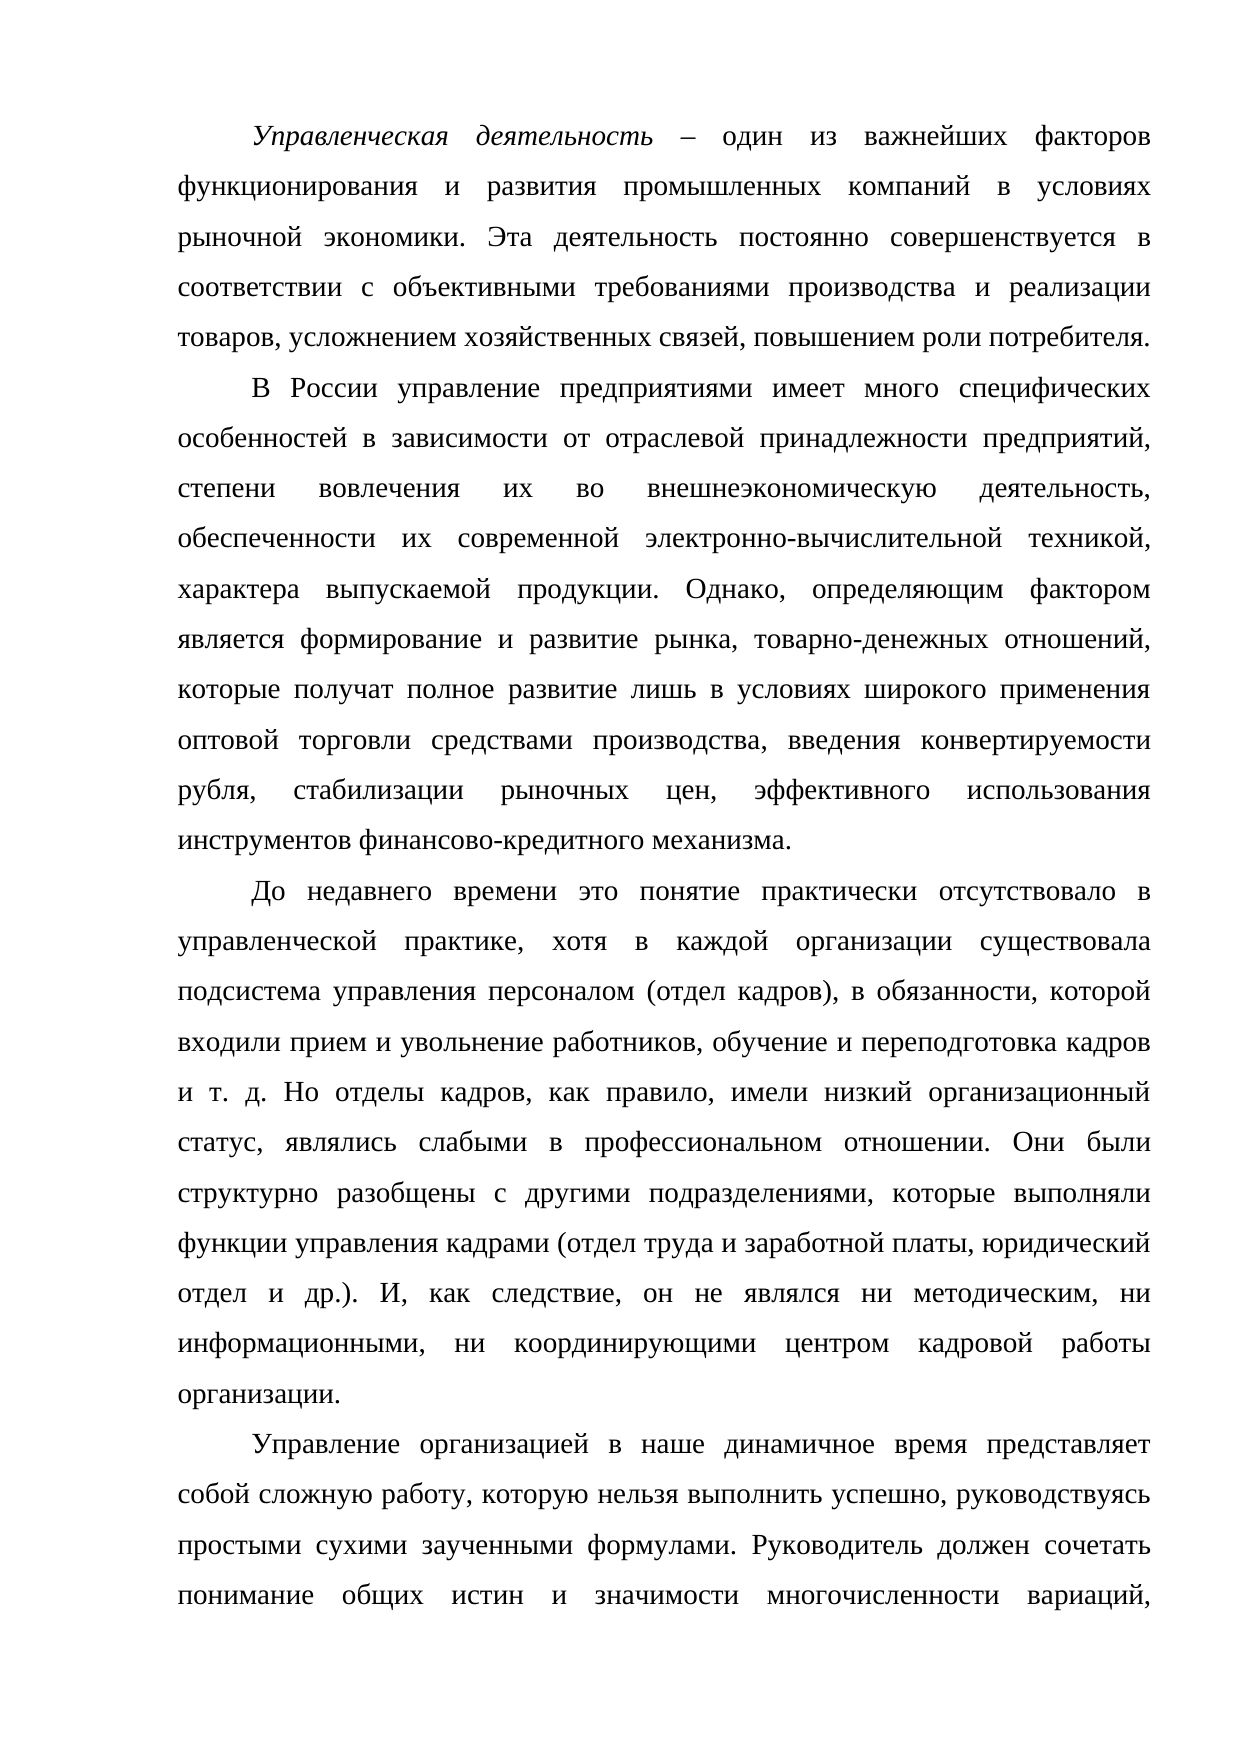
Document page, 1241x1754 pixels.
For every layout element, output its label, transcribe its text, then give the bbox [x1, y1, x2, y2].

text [177, 1426, 1152, 1611]
text До недавнего времени это понятие практически отсутствовало в управленческой практике, хотя в каждой организации существовала подсистема управления персоналом (отдел кадров), в обязанности, которой входили прием и увольнение работников, обучение и переподготовка кадров и т. д. Но отделы кадров, как правило, имели низкий организационный статус, являлись слабыми в профессиональном отношении. Они были структурно разобщены с другими подразделениями, которые выполняли функции управления кадрами (отдел труда и заработной платы, юридический отдел и др.). И, как следствие, он не являлся ни методическим, ни информационными, ни координирующими центром кадровой работы организации. [177, 873, 1152, 1409]
text Управленческая деятельность – один из важнейших факторов функционирования и развития промышленных компаний в условиях рыночной экономики. Эта деятельность постоянно совершенствуется в соответствии с объективными требованиями производства и реализации товаров, усложнением хозяйственных связей, повышением роли потребителя. [177, 118, 1152, 353]
text В России управление предприятиями имеет много специфических особенностей в зависимости от отраслевой принадлежности предприятий, степени вовлечения их во внешнеэкономическую деятельность, обеспеченности их современной электронно-вычислительной техникой, характера выпускаемой продукции. Однако, определяющим фактором является формирование и развитие рынка, товарно-денежных отношений, которые получат полное развитие лишь в условиях широкого применения оптовой торговли средствами производства, введения конвертируемости рубля, стабилизации рыночных цен, эффективного использования инструментов финансово-кредитного механизма. [177, 370, 1152, 856]
